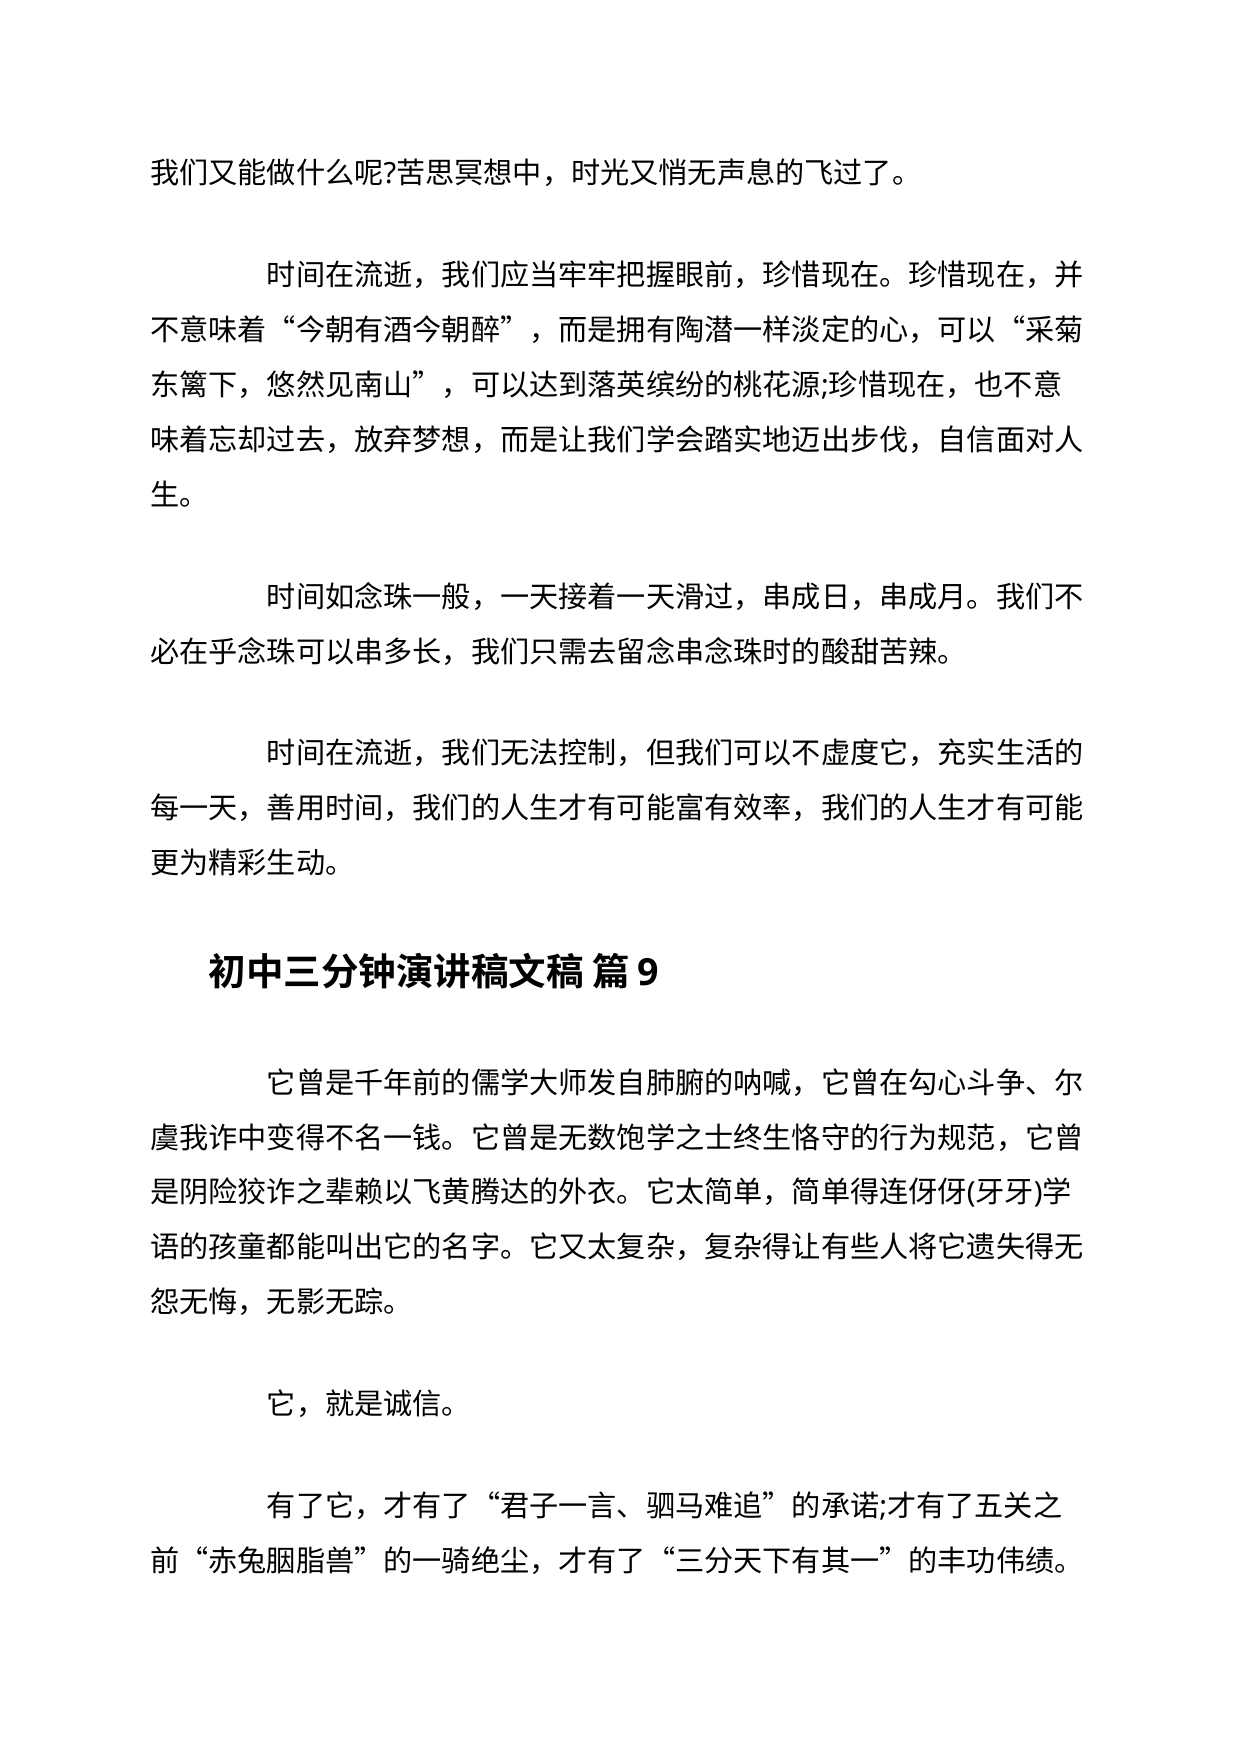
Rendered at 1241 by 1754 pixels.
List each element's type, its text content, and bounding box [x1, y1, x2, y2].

text 它，就是诚信。 [150, 1381, 1090, 1423]
text 初中三分钟演讲稿文稿 篇9 [150, 942, 1090, 996]
text 时间在流逝，我们应当牢牢把握眼前，珍惜现在。珍惜现在，并不意味着“今朝有酒今朝醉”，而是拥有陶潜一样淡定的心，可以“采菊东篱下，悠然见南山”，可以达到落英缤纷的桃花源;珍惜现在，也不意味着忘却过去，放弃梦想，而是让我们学会踏实地迈出步伐，自信面对人生。 [150, 252, 1090, 514]
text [150, 150, 1090, 192]
text 时间在流逝，我们无法控制，但我们可以不虚度它，充实生活的每一天，善用时间，我们的人生才有可能富有效率，我们的人生才有可能更为精彩生动。 [150, 730, 1090, 882]
text 时间如念珠一般，一天接着一天滑过，串成日，串成月。我们不必在乎念珠可以串多长，我们只需去留念串念珠时的酸甜苦辣。 [150, 573, 1090, 671]
text 它曾是千年前的儒学大师发自肺腑的呐喊，它曾在勾心斗争、尔虞我诈中变得不名一钱。它曾是无数饱学之士终生恪守的行为规范，它曾是阴险狡诈之辈赖以飞黄腾达的外衣。它太简单，简单得连伢伢(牙牙)学语的孩童都能叫出它的名字。它又太复杂，复杂得让有些人将它遗失得无怨无悔，无影无踪。 [150, 1059, 1090, 1321]
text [150, 1482, 1090, 1580]
